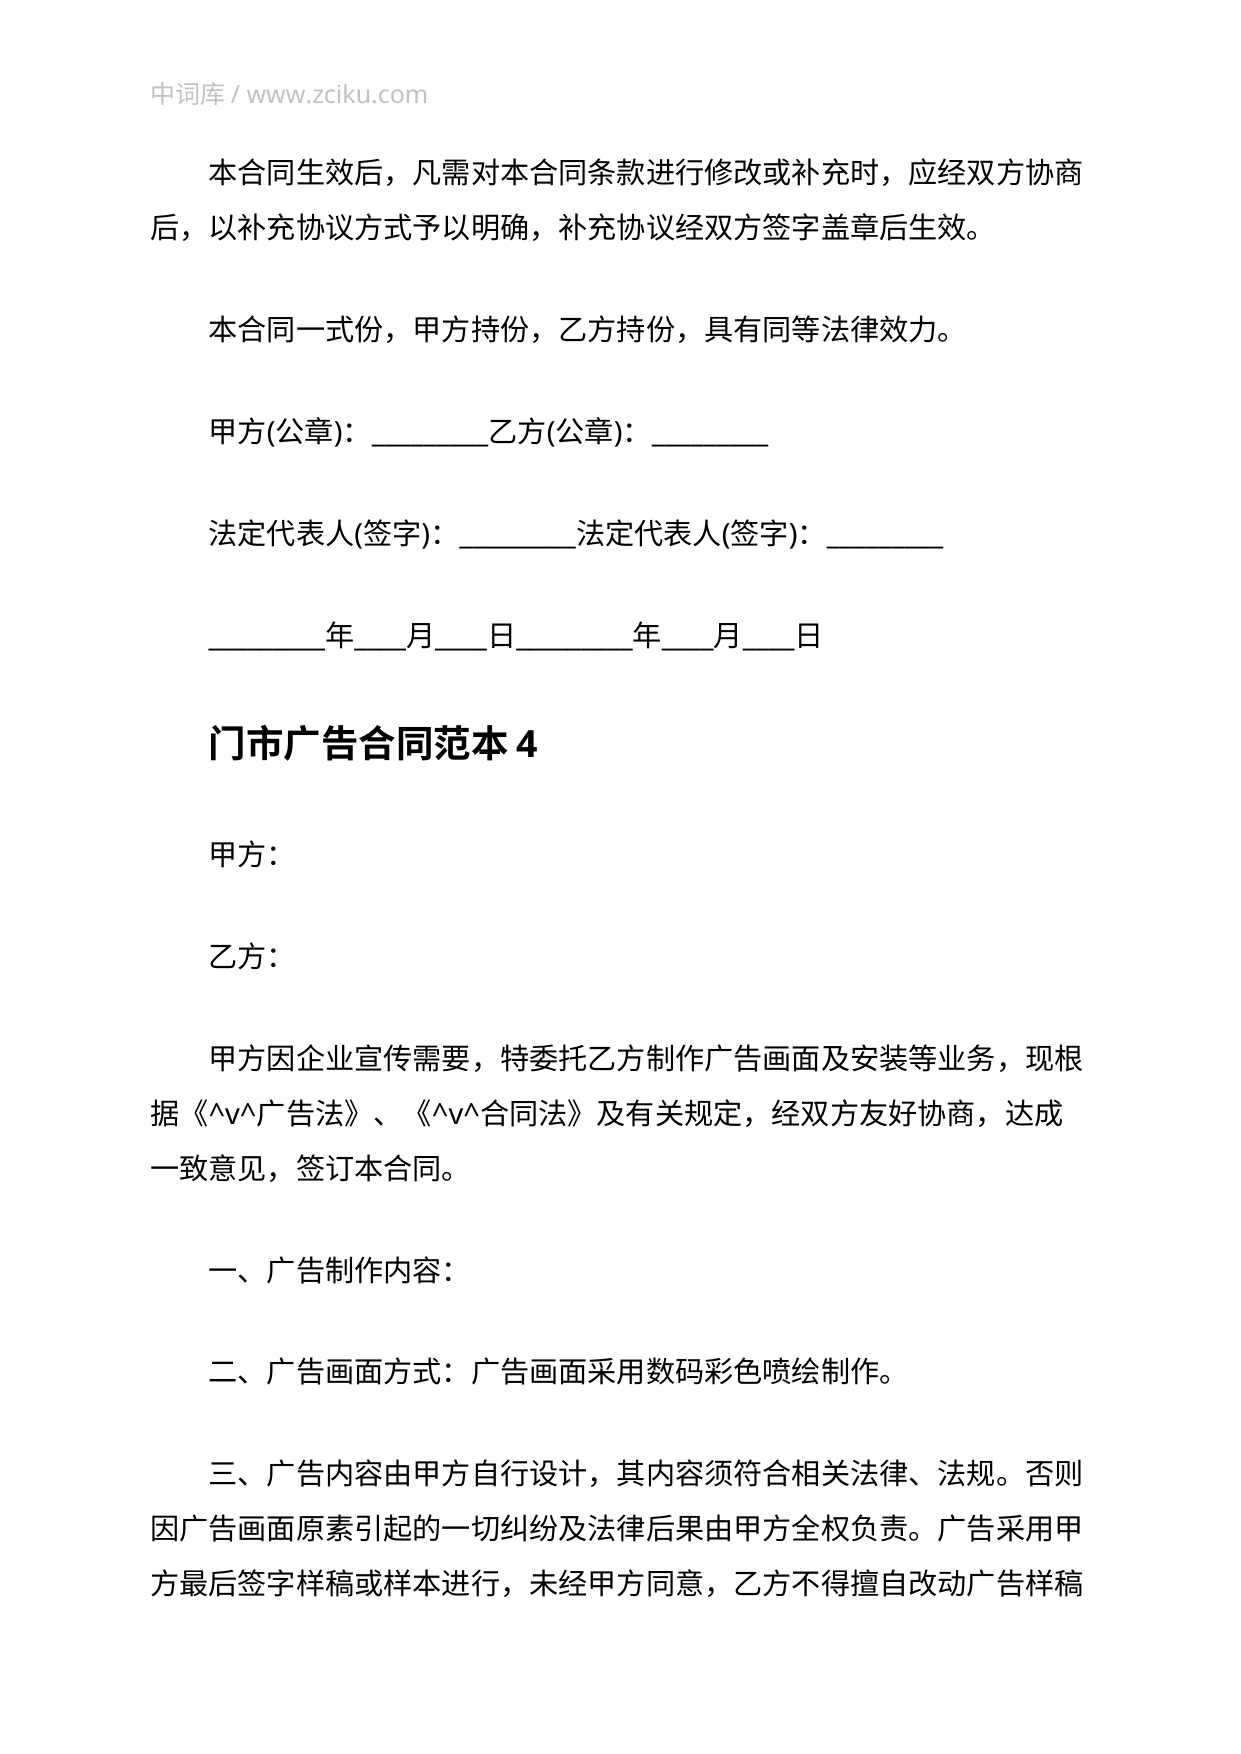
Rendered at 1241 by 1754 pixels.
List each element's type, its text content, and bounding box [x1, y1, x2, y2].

text 本合同生效后，凡需对本合同条款进行修改或补充时，应经双方协商后，以补充协议方式予以明确，补充协议经双方签字盖章后生效。 [150, 150, 1090, 247]
text 一、广告制作内容： [150, 1247, 1090, 1289]
text 甲方(公章)：_________乙方(公章)：_________ [150, 408, 1090, 451]
text 门市广告合同范本4 [150, 714, 1090, 769]
text 法定代表人(签字)：_________法定代表人(签字)：_________ [150, 510, 1090, 553]
text _________年____月____日_________年____月____日 [150, 612, 1090, 655]
text 本合同一式份，甲方持份，乙方持份，具有同等法律效力。 [150, 307, 1090, 349]
text 乙方： [150, 934, 1090, 976]
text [150, 1451, 1090, 1603]
text 二、广告画面方式：广告画面采用数码彩色喷绘制作。 [150, 1349, 1090, 1391]
text 甲方因企业宣传需要，特委托乙方制作广告画面及安装等业务，现根据《^v^广告法》、《^v^合同法》及有关规定，经双方友好协商，达成一致意见，签订本合同。 [150, 1036, 1090, 1188]
text 甲方： [150, 832, 1090, 874]
